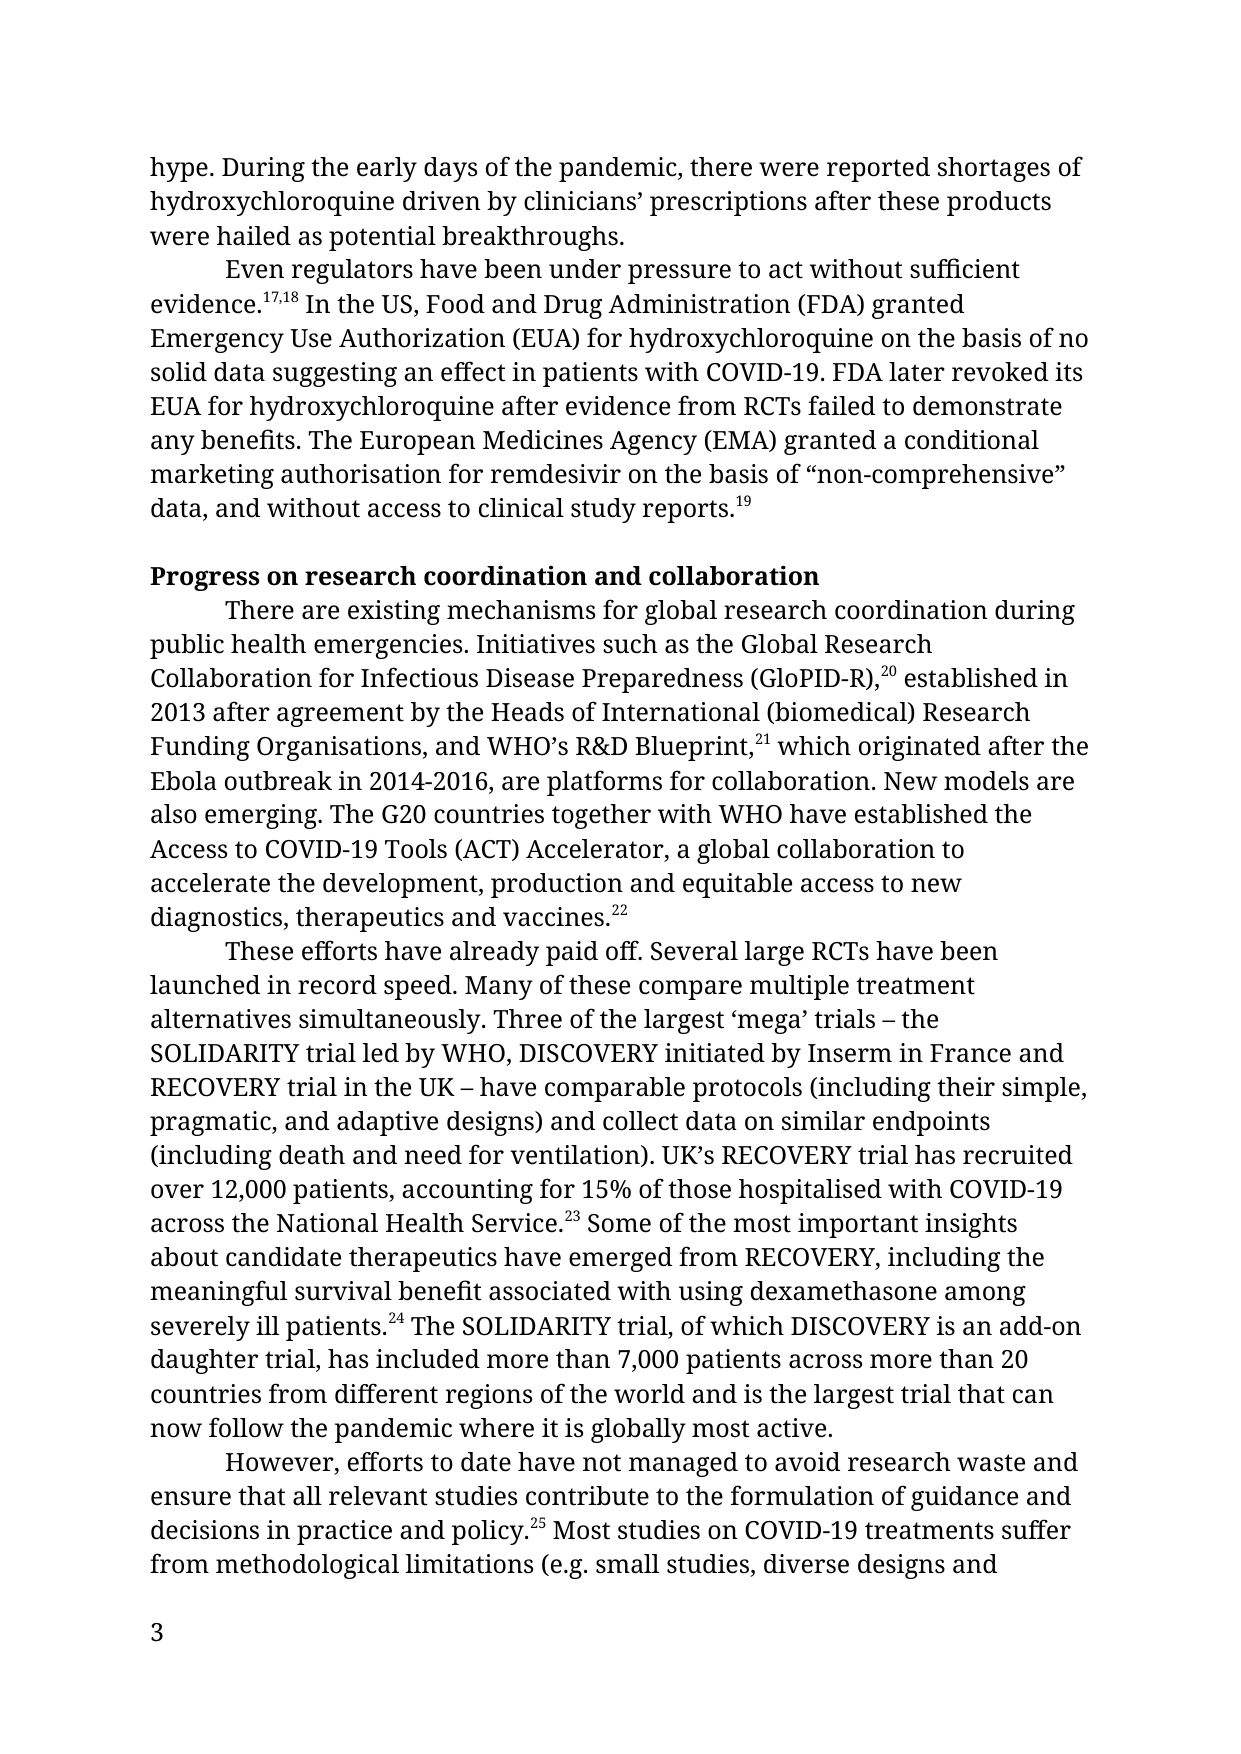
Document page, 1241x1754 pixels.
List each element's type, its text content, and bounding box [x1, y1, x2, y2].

text There are existing mechanisms for global research coordination during public health emergencies. Initiatives such as the Global Research Collaboration for Infectious Disease Preparedness (GloPID-R),20 established in 2013 after agreement by the Heads of International (biomedical) Research Funding Organisations, and WHO’s R&D Blueprint,21 which originated after the Ebola outbreak in 2014-2016, are platforms for collaboration. New models are also emerging. The G20 countries together with WHO have established the Access to COVID-19 Tools (ACT) Accelerator, a global collaboration to accelerate the development, production and equitable access to new diagnostics, therapeutics and vaccines.22 [150, 593, 1090, 933]
text Progress on research coordination and collaboration [150, 559, 1090, 593]
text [150, 150, 1090, 252]
text These efforts have already paid off. Several large RCTs have been launched in record speed. Many of these compare multiple treatment alternatives simultaneously. Three of the largest ‘mega’ trials – the SOLIDARITY trial led by WHO, DISCOVERY initiated by Inserm in France and RECOVERY trial in the UK – have comparable protocols (including their simple, pragmatic, and adaptive designs) and collect data on similar endpoints (including death and need for ventilation). UK’s RECOVERY trial has recruited over 12,000 patients, accounting for 15% of those hospitalised with COVID-19 across the National Health Service.23 Some of the most important insights about candidate therapeutics have emerged from RECOVERY, including the meaningful survival benefit associated with using dexamethasone among severely ill patients.24 The SOLIDARITY trial, of which DISCOVERY is an add-on daughter trial, has included more than 7,000 patients across more than 20 countries from different regions of the world and is the largest trial that can now follow the pandemic where it is globally most active. [150, 933, 1090, 1444]
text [150, 1444, 1090, 1581]
text Even regulators have been under pressure to act without sufficient evidence.17,18 In the US, Food and Drug Administration (FDA) granted Emergency Use Authorization (EUA) for hydroxychloroquine on the basis of no solid data suggesting an effect in patients with COVID-19. FDA later revoked its EUA for hydroxychloroquine after evidence from RCTs failed to demonstrate any benefits. The European Medicines Agency (EMA) granted a conditional marketing authorisation for remdesivir on the basis of “non-comprehensive” data, and without access to clinical study reports.19 [150, 252, 1090, 525]
